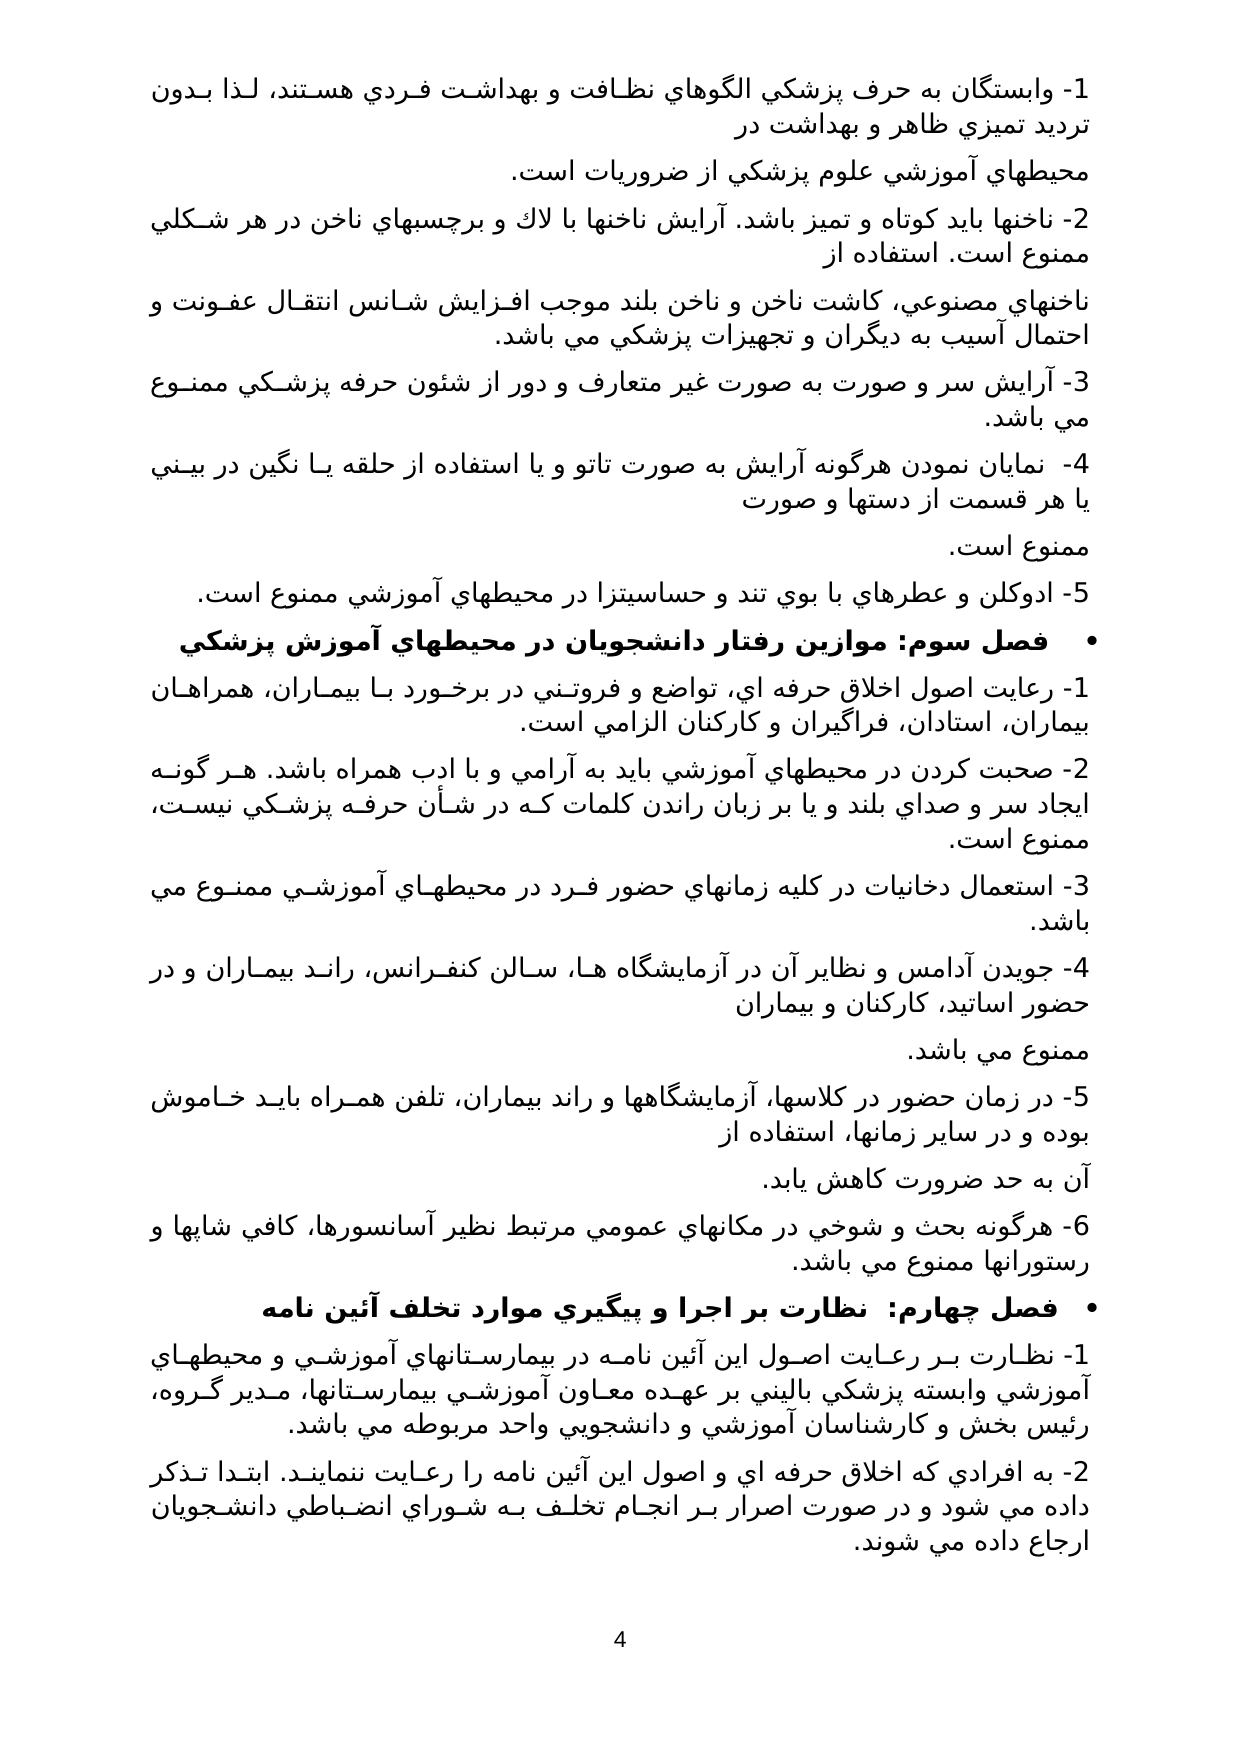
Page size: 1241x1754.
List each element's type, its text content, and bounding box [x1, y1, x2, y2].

text 6- هرگونه بحث و شوخي در مكانهاي عمومي مرتبط نظير آسانسورها، كافي شاپها و رستورانها ممنوع مي باشد. [150, 1210, 1090, 1277]
text 1- نظارت بر رعايت اصول اين آئين نامه در بيمارستانهاي آموزشي و محيطهاي آموزشي وابسته پزشكي باليني بر عهده معاون آموزشي بيمارستانها، مدير گروه، رئيس بخش و كارشناسان آموزشي و دانشجويي واحد مربوطه مي باشد. [150, 1339, 1090, 1440]
text 3- آرايش سر و صورت به صورت غير متعارف و دور از شئون حرفه پزشكي ممنوع مي باشد. [150, 367, 1090, 433]
text 5- ادوكلن و عطرهاي با بوي تند و حساسيتزا در محيطهاي آموزشي ممنوع است. [150, 578, 1090, 609]
text آن به حد ضرورت كاهش يابد. [150, 1163, 1090, 1195]
list فصل چهارم: نظارت بر اجرا و پيگيري موارد تخلف آئين نامه [150, 1292, 1087, 1324]
list فصل سوم: موازين رفتار دانشجويان در محيطهاي آموزش پزشكي [150, 625, 1087, 656]
text ناخنهاي مصنوعي، كاشت ناخن و ناخن بلند موجب افزايش شانس انتقال عفونت و احتمال آسيب به ديگران و تجهيزات پزشكي مي باشد. [150, 285, 1090, 351]
text 1- رعايت اصول اخلاق حرفه اي، تواضع و فروتني در برخورد با بيماران، همراهان بيماران، استادان، فراگيران و كاركنان الزامي است. [150, 672, 1090, 738]
text ممنوع است. [150, 530, 1090, 562]
text 3- استعمال دخانيات در كليه زمانهاي حضور فرد در محيطهاي آموزشي ممنوع مي باشد. [150, 870, 1090, 937]
text 5- در زمان حضور در كلاسها، آزمايشگاهها و راند بيماران، تلفن همراه بايد خاموش بوده و در ساير زمانها، استفاده از [150, 1081, 1090, 1148]
text 4- جويدن آدامس و نظاير آن در آزمايشگاه ها، سالن كنفرانس، راند بيماران و در حضور اساتيد، كاركنان و بيماران [150, 952, 1090, 1018]
text 2- ناخنها بايد كوتاه و تميز باشد. آرايش ناخنها با لاك و برچسبهاي ناخن در هر شكلي ممنوع است. استفاده از [150, 203, 1090, 269]
text محيطهاي آموزشي علوم پزشكي از ضروريات است. [150, 156, 1090, 187]
text 2- به افرادي كه اخلاق حرفه اي و اصول اين آئين نامه را رعايت ننمايند. ابتدا تذكر داده مي شود و در صورت اصرار بر انجام تخلف به شوراي انضباطي دانشجويان ارجاع داده مي شوند. [150, 1456, 1090, 1557]
text 4- نمايان نمودن هرگونه آرايش به صورت تاتو و يا استفاده از حلقه يا نگين در بيني يا هر قسمت از دستها و صورت [150, 448, 1090, 515]
text 1- وابستگان به حرف پزشكي الگوهاي نظافت و بهداشت فردي هستند، لذا بدون ترديد تميزي ظاهر و بهداشت در [150, 74, 1090, 140]
text 2- صحبت كردن در محيطهاي آموزشي بايد به آرامي و با ادب همراه باشد. هر گونه ايجاد سر و صداي بلند و يا بر زبان راندن كلمات كه در شأن حرفه پزشكي نيست، ممنوع است. [150, 754, 1090, 855]
text ممنوع مي باشد. [150, 1034, 1090, 1066]
